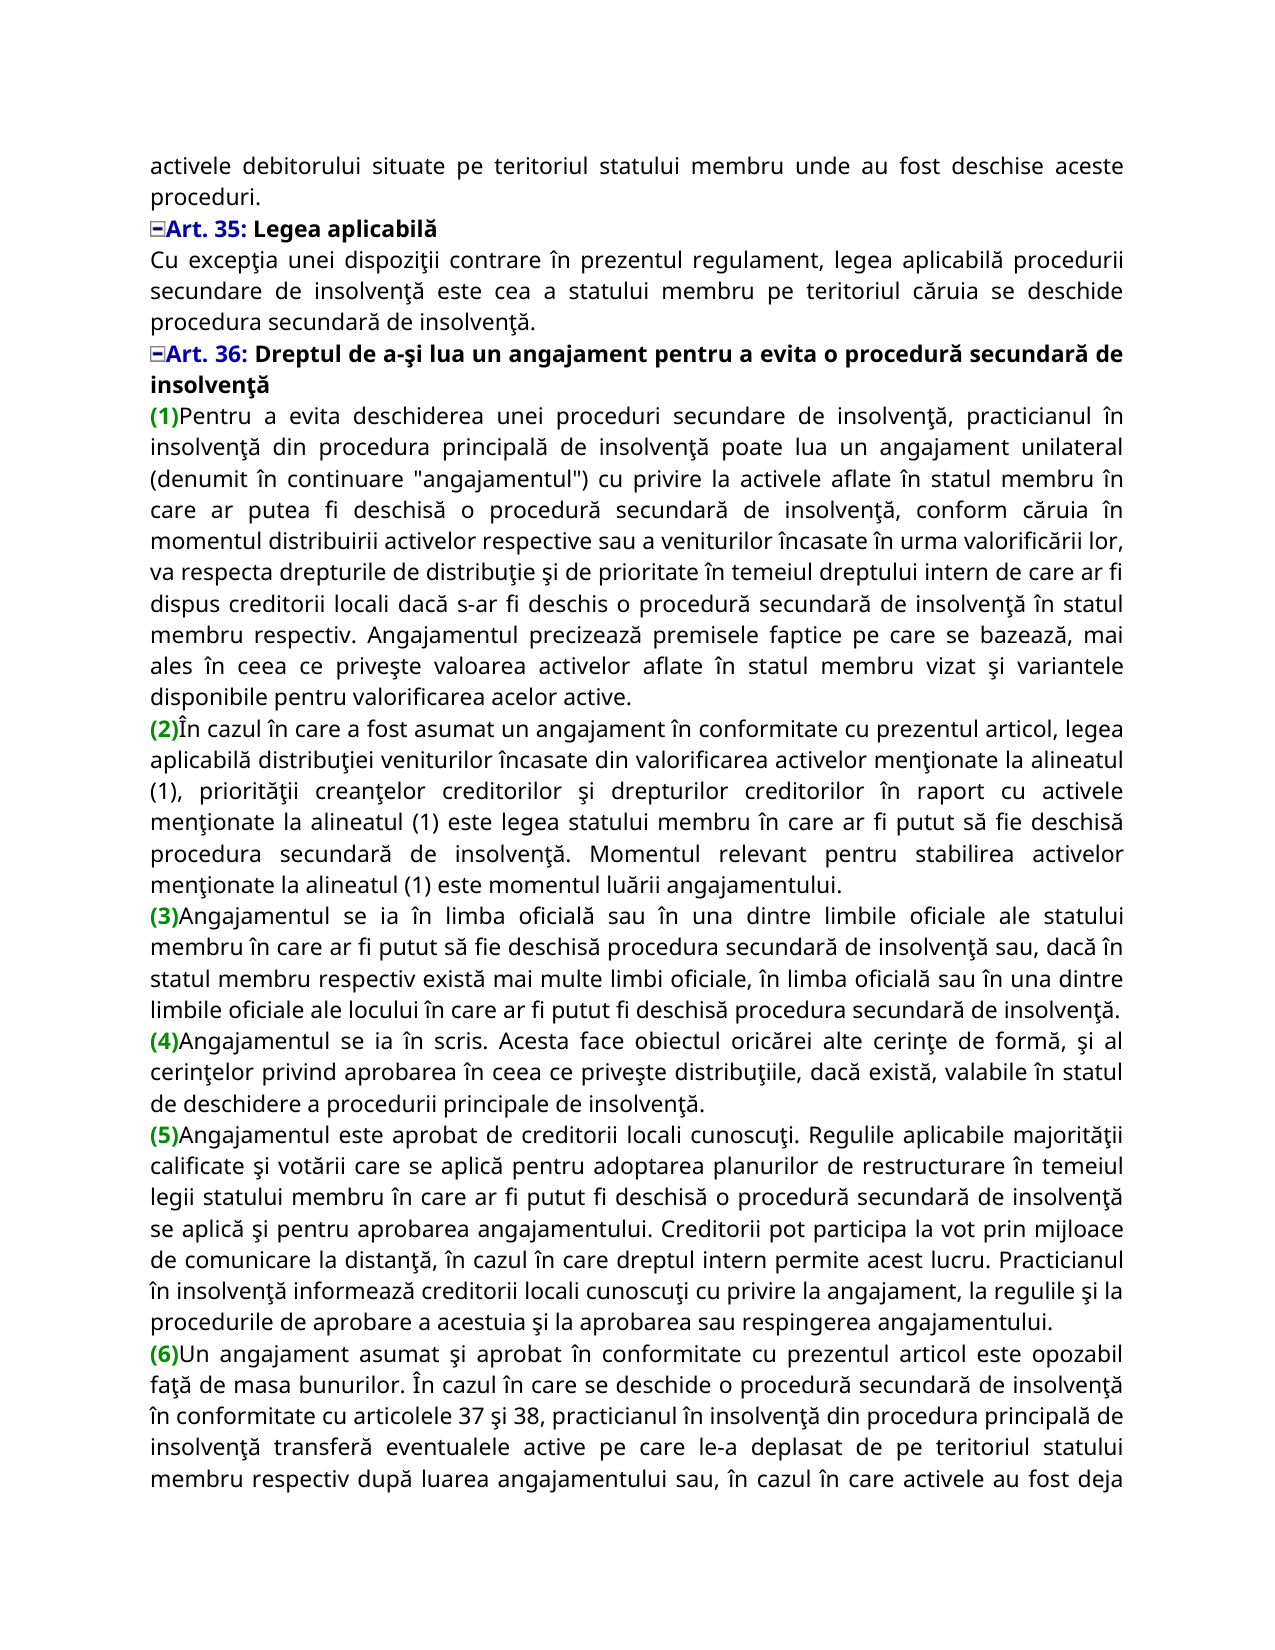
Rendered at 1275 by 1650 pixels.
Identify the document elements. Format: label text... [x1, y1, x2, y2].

text Art. 36: Dreptul de a-şi lua un angajament pentru a evita o procedură secundară de insolvenţă [150, 337, 1125, 400]
text (3)Angajamentul se ia în limba oficială sau în una dintre limbile oficiale ale statului membru în care ar fi putut să fie deschisă procedura secundară de insolvenţă sau, dacă în statul membru respectiv există mai multe limbi oficiale, în limba oficială sau în una dintre limbile oficiale ale locului în care ar fi putut fi deschisă procedura secundară de insolvenţă. [150, 900, 1125, 1025]
text Cu excepţia unei dispoziţii contrare în prezentul regulament, legea aplicabilă procedurii secundare de insolvenţă este cea a statului membru pe teritoriul căruia se deschide procedura secundară de insolvenţă. [150, 244, 1125, 337]
text (4)Angajamentul se ia în scris. Acesta face obiectul oricărei alte cerinţe de formă, şi al cerinţelor privind aprobarea în ceea ce priveşte distribuţiile, dacă există, valabile în statul de deschidere a procedurii principale de insolvenţă. [150, 1025, 1125, 1119]
text (2)În cazul în care a fost asumat un angajament în conformitate cu prezentul articol, legea aplicabilă distribuţiei veniturilor încasate din valorificarea activelor menţionate la alineatul (1), priorităţii creanţelor creditorilor şi drepturilor creditorilor în raport cu activele menţionate la alineatul (1) este legea statului membru în care ar fi putut să fie deschisă procedura secundară de insolvenţă. Momentul relevant pentru stabilirea activelor menţionate la alineatul (1) este momentul luării angajamentului. [150, 712, 1125, 900]
picture [150, 346, 166, 362]
text Art. 35: Legea aplicabilă [150, 212, 1125, 244]
picture [150, 221, 166, 237]
text (5)Angajamentul este aprobat de creditorii locali cunoscuţi. Regulile aplicabile majorităţii calificate şi votării care se aplică pentru adoptarea planurilor de restructurare în temeiul legii statului membru în care ar fi putut fi deschisă o procedură secundară de insolvenţă se aplică şi pentru aprobarea angajamentului. Creditorii pot participa la vot prin mijloace de comunicare la distanţă, în cazul în care dreptul intern permite acest lucru. Practicianul în insolvenţă informează creditorii locali cunoscuţi cu privire la angajament, la regulile şi la procedurile de aprobare a acestuia şi la aprobarea sau respingerea angajamentului. [150, 1119, 1125, 1337]
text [150, 150, 1125, 212]
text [150, 1337, 1125, 1494]
text (1)Pentru a evita deschiderea unei proceduri secundare de insolvenţă, practicianul în insolvenţă din procedura principală de insolvenţă poate lua un angajament unilateral (denumit în continuare "angajamentul") cu privire la activele aflate în statul membru în care ar putea fi deschisă o procedură secundară de insolvenţă, conform căruia în momentul distribuirii activelor respective sau a veniturilor încasate în urma valorificării lor, va respecta drepturile de distribuţie şi de prioritate în temeiul dreptului intern de care ar fi dispus creditorii locali dacă s-ar fi deschis o procedură secundară de insolvenţă în statul membru respectiv. Angajamentul precizează premisele faptice pe care se bazează, mai ales în ceea ce priveşte valoarea activelor aflate în statul membru vizat şi variantele disponibile pentru valorificarea acelor active. [150, 400, 1125, 712]
